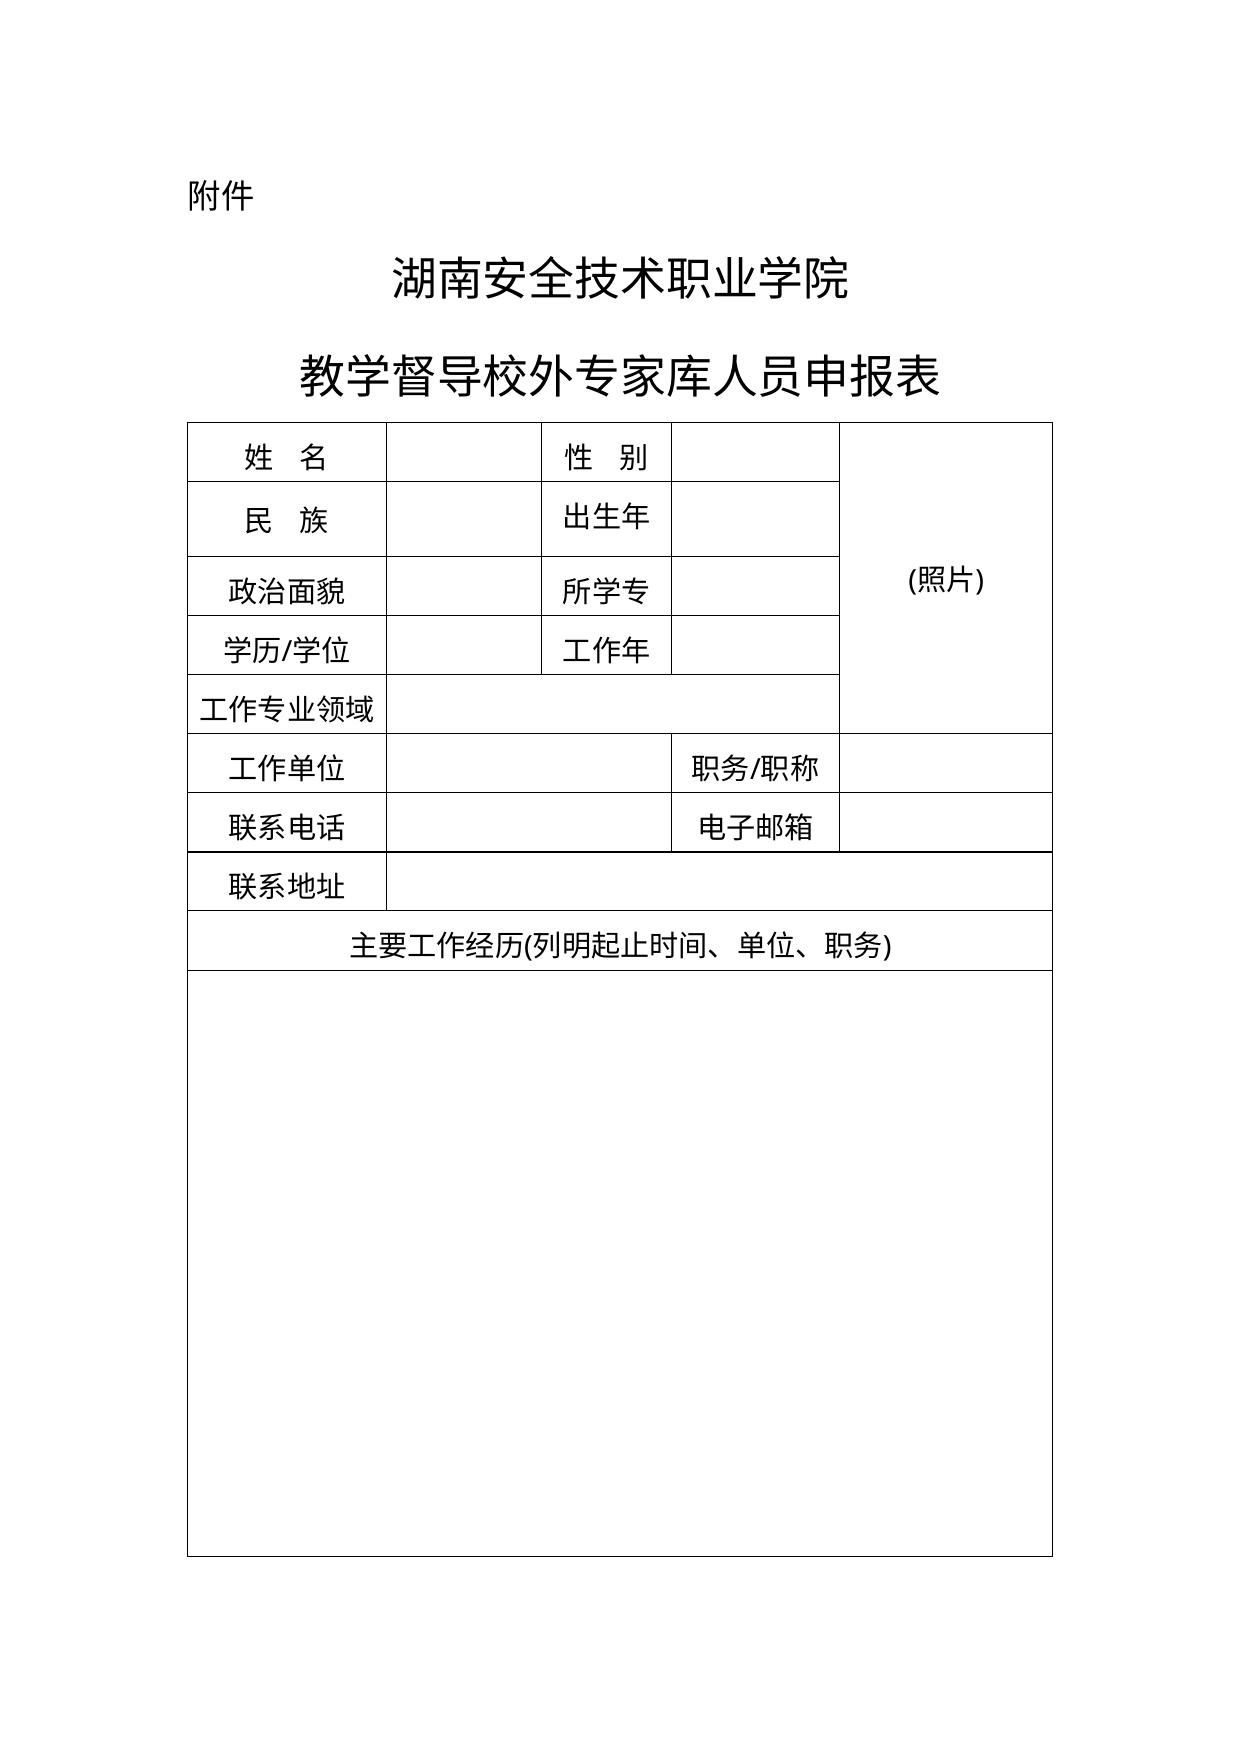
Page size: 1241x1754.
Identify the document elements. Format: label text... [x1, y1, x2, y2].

table_cell 政治面貌 [188, 557, 386, 615]
table_cell 学历/学位 [188, 616, 386, 674]
table_cell [387, 675, 839, 733]
table_cell [188, 971, 1052, 1556]
table_cell [387, 734, 671, 792]
table_cell [672, 482, 839, 556]
table_cell [387, 793, 671, 851]
text 附件 [187, 162, 1019, 227]
table_cell 联系地址 [188, 853, 386, 910]
table_cell 所学专业 [542, 557, 671, 615]
table_cell 出生年月 [542, 482, 671, 556]
table_cell [672, 557, 839, 615]
table_cell [387, 853, 1052, 910]
table_cell 工作单位 退休单位 [188, 734, 386, 792]
table_header [672, 423, 839, 481]
table_cell [840, 734, 1052, 792]
text 湖南安全技术职业学院 [187, 227, 1053, 324]
table_cell [387, 616, 541, 674]
table_cell 工作年限 [542, 616, 671, 674]
table_header 姓 名 [188, 423, 386, 481]
table_cell [387, 557, 541, 615]
text 教学督导校外专家库人员申报表 [187, 324, 1053, 422]
table_cell 职务/职称 [672, 734, 839, 792]
table_cell 主要工作经历(列明起止时间、单位、职务) [188, 911, 1052, 969]
table_header (照片) [840, 423, 1052, 733]
table_cell [840, 793, 1052, 851]
table_cell [387, 482, 541, 556]
table_header [387, 423, 541, 481]
table_cell 联系电话 [188, 793, 386, 851]
table_header 性 别 [542, 423, 671, 481]
table_cell 电子邮箱 [672, 793, 839, 851]
table_cell 工作专业领域 [188, 675, 386, 733]
table_cell [672, 616, 839, 674]
table_cell 民 族 [188, 482, 386, 556]
